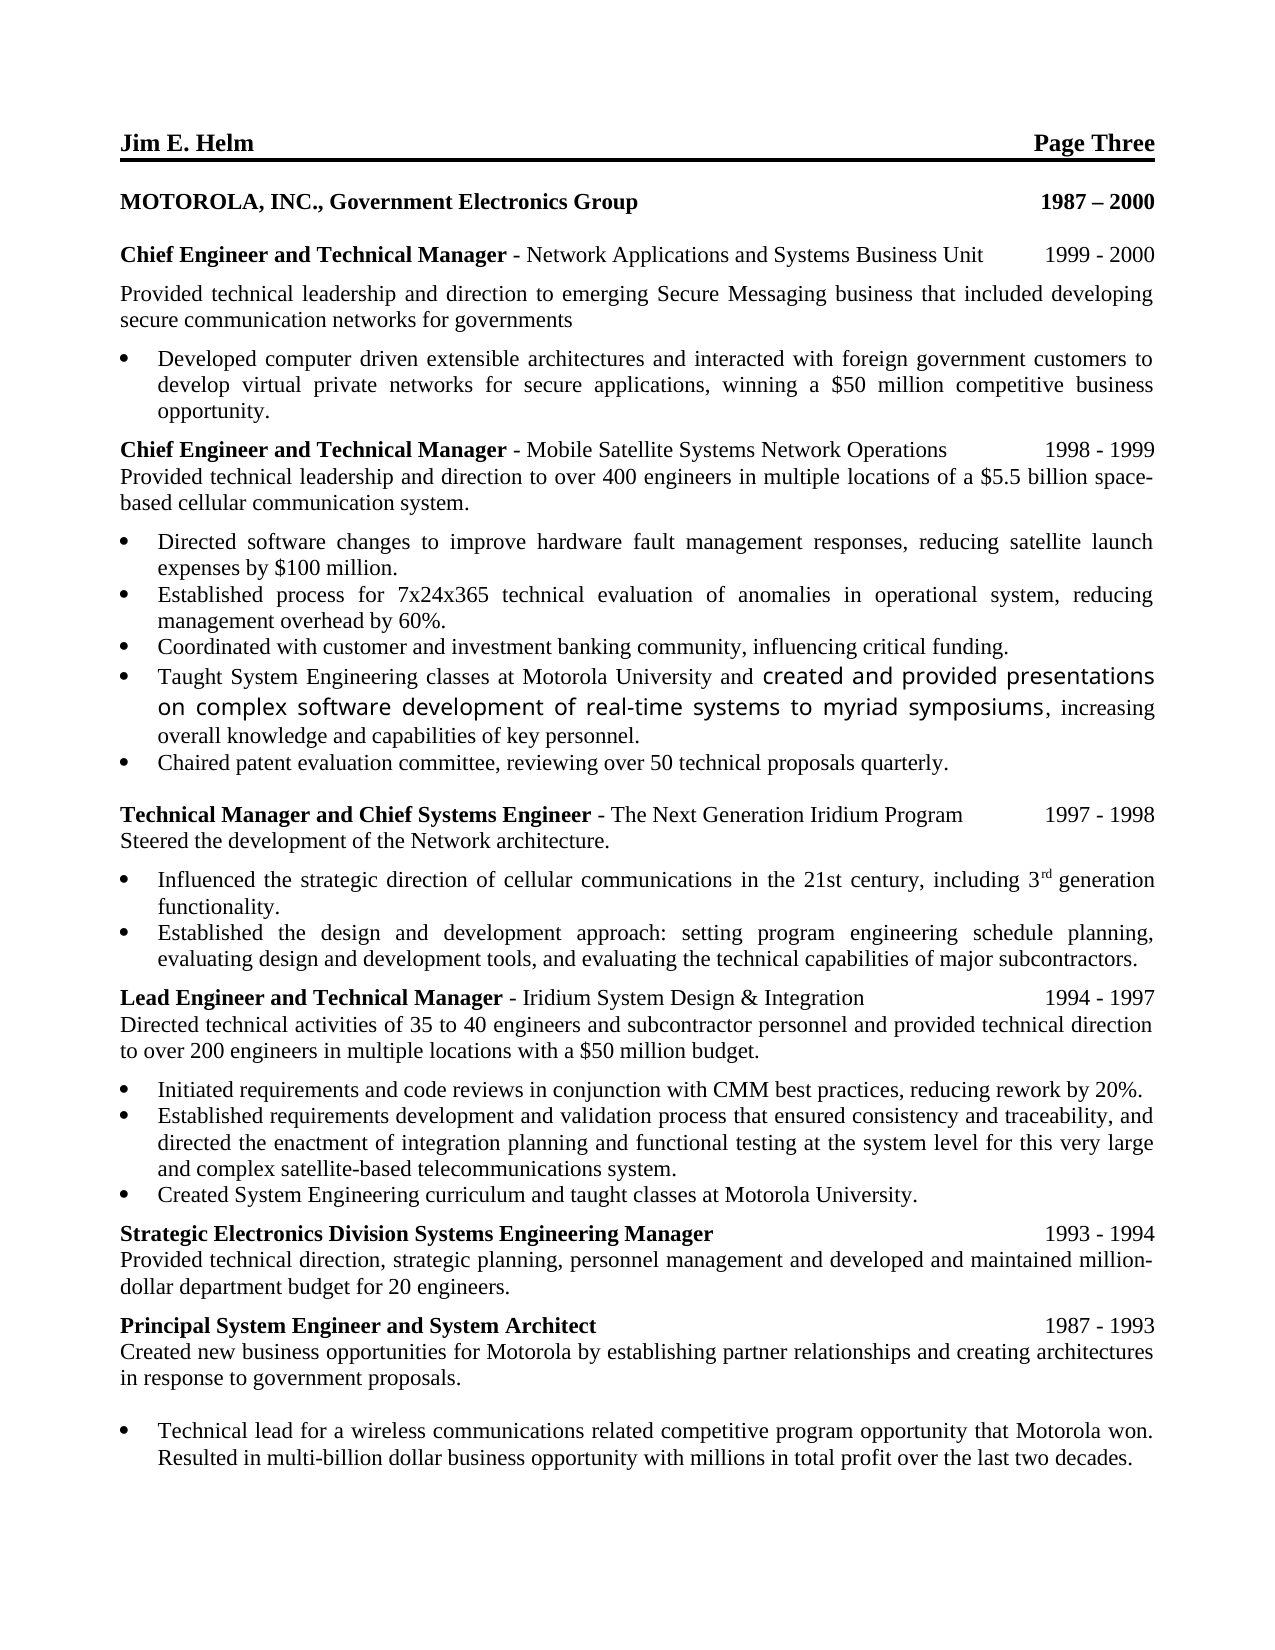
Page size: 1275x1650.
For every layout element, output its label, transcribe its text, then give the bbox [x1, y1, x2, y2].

text Chief Engineer and Technical Manager - Network Applications and Systems Business Unit 1999 - 2000 [120, 241, 1155, 267]
list Coordinated with customer and investment banking community, influencing critical funding. [120, 633, 1155, 660]
text Created new business opportunities for Motorola by establishing partner relationships and creating architectures in response to government proposals. [120, 1338, 1155, 1391]
text MOTOROLA, INC., Government Electronics Group 1987 – 2000 [120, 188, 1155, 214]
text Strategic Electronics Division Systems Engineering Manager 1993 - 1994 [120, 1220, 1155, 1247]
text Principal System Engineer and System Architect 1987 - 1993 [120, 1312, 1155, 1338]
list Initiated requirements and code reviews in conjunction with CMM best practices, reducing rework by 20%. [120, 1076, 1155, 1102]
list Created System Engineering curriculum and taught classes at . [120, 1181, 1155, 1208]
list Established process for 7x24x365 technical evaluation of anomalies in operational system, reducing management overhead by 60%. [120, 581, 1155, 633]
text Technical Manager and Chief Systems Engineer - The Next Generation Iridium Program 1997 - 1998 [120, 801, 1155, 828]
list Directed software changes to improve hardware fault management responses, reducing satellite launch expenses by $100 million. [120, 528, 1155, 581]
text Steered the development of the Network architecture. [120, 828, 1155, 854]
text Directed technical activities of 35 to 40 engineers and subcontractor personnel and provided technical direction to over 200 engineers in multiple locations with a $50 million budget. [120, 1011, 1155, 1063]
list Influenced the strategic direction of cellular communications in the 21st century, including 3rd generation functionality. [120, 866, 1155, 919]
text Provided technical direction, strategic planning, personnel management and developed and maintained million-dollar department budget for 20 engineers. [120, 1247, 1155, 1299]
list Established requirements development and validation process that ensured consistency and traceability, and directed the enactment of integration planning and functional testing at the system level for this very large and complex satellite-based telecommunications system. [120, 1102, 1155, 1181]
list Chaired patent evaluation committee, reviewing over 50 technical proposals quarterly. [120, 748, 1155, 775]
list Technical lead for a wireless communications related competitive program opportunity that Motorola won. Resulted in multi-billion dollar business opportunity with millions in total profit over the last two decades. [120, 1417, 1155, 1470]
list Taught System Engineering classes at Motorola University and created and provided presentations on complex software development of real-time systems to myriad symposiums, increasing overall knowledge and capabilities of key personnel. [120, 660, 1155, 748]
text Provided technical leadership and direction to emerging Secure Messaging business that included developing secure communication networks for governments [120, 279, 1155, 332]
text Lead Engineer and Technical Manager - Iridium System Design & Integration 1994 - 1997 [120, 984, 1155, 1011]
list Established the design and development approach: setting program engineering schedule planning, evaluating design and development tools, and evaluating the technical capabilities of major subcontractors. [120, 919, 1155, 972]
text Provided technical leadership and direction to over 400 engineers in multiple locations of a $5.5 billion space-based cellular communication system. [120, 463, 1155, 515]
text Chief Engineer and Technical Manager - Mobile Satellite Systems Network Operations 1998 - 1999 [120, 436, 1155, 463]
list Developed computer driven extensible architectures and interacted with foreign government customers to develop virtual private networks for secure applications, winning a $50 million competitive business opportunity. [120, 345, 1155, 424]
text Jim E. Helm Page Three [120, 128, 1155, 158]
